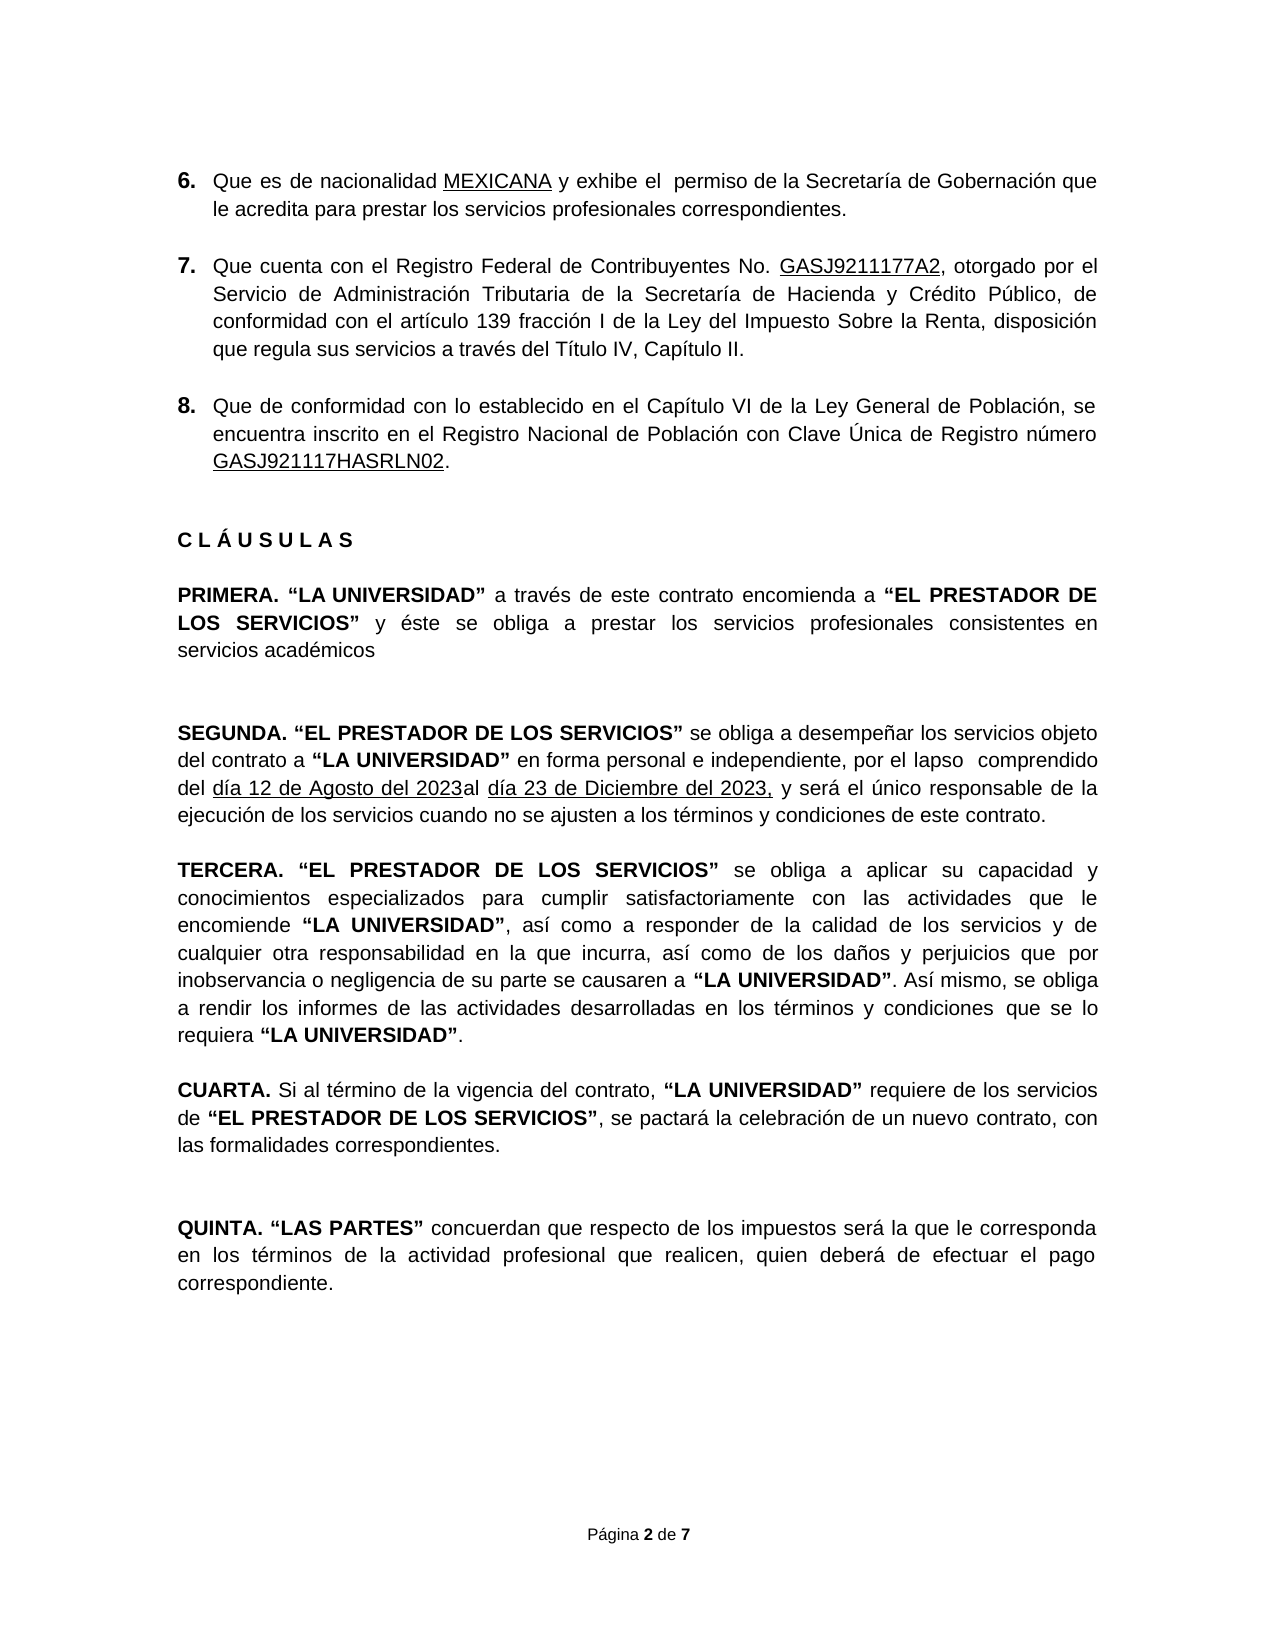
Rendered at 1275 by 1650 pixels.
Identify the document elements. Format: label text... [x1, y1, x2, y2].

text SEGUNDA. “EL PRESTADOR DE LOS SERVICIOS” se obliga a desempeñar los servicios objeto del contrato a “LA UNIVERSIDAD” en forma personal e independiente, por el lapso comprendido del día 12 de Agosto del 2023 al día 23 de Diciembre del 2023, y será el único responsable de la ejecución de los servicios cuando no se ajusten a los términos y condiciones de este contrato. [177, 721, 1098, 827]
text CUARTA. Si al término de la vigencia del contrato, “LA UNIVERSIDAD” requiere de los servicios de “EL PRESTADOR DE LOS SERVICIOS”, se pactará la celebración de un nuevo contrato, con las formalidades correspondientes. [177, 1078, 1098, 1157]
list Que de conformidad con lo establecido en el Capítulo VI de la Ley General de Población, se encuentra inscrito en el Registro Nacional de Población con Clave Única de Registro número GASJ921117HASRLN02. [177, 392, 1098, 473]
list Que es de nacionalidad MEXICANA y exhibe el permiso de la Secretaría de Gobernación que le acredita para prestar los servicios profesionales correspondientes. [177, 167, 1098, 221]
text TERCERA. “EL PRESTADOR DE LOS SERVICIOS” se obliga a aplicar su capacidad y conocimientos especializados para cumplir satisfactoriamente con las actividades que le encomiende “LA UNIVERSIDAD”, así como a responder de la calidad de los servicios y de cualquier otra responsabilidad en la que incurra, así como de los daños y perjuicios que por inobservancia o negligencia de su parte se causaren a “LA UNIVERSIDAD”. Así mismo, se obliga a rendir los informes de las actividades desarrolladas en los términos y condiciones que se lo requiera “LA UNIVERSIDAD”. [177, 858, 1098, 1047]
text PRIMERA. “LA UNIVERSIDAD” a través de este contrato encomienda a “EL PRESTADOR DE LOS SERVICIOS” y éste se obliga a prestar los servicios profesionales consistentes en servicios académicos [177, 583, 1098, 662]
subtitle C L Á U S U L A S [177, 528, 1098, 552]
list Que cuenta con el Registro Federal de Contribuyentes No. GASJ9211177A2, otorgado por el Servicio de Administración Tributaria de la Secretaría de Hacienda y Crédito Público, de conformidad con el artículo 139 fracción I de la Ley del Impuesto Sobre la Renta, disposición que regula sus servicios a través del Título IV, Capítulo II. [177, 252, 1098, 361]
text QUINTA. “LAS PARTES” concuerdan que respecto de los impuestos será la que le corresponda en los términos de la actividad profesional que realicen, quien deberá de efectuar el pago correspondiente. [177, 1216, 1098, 1295]
